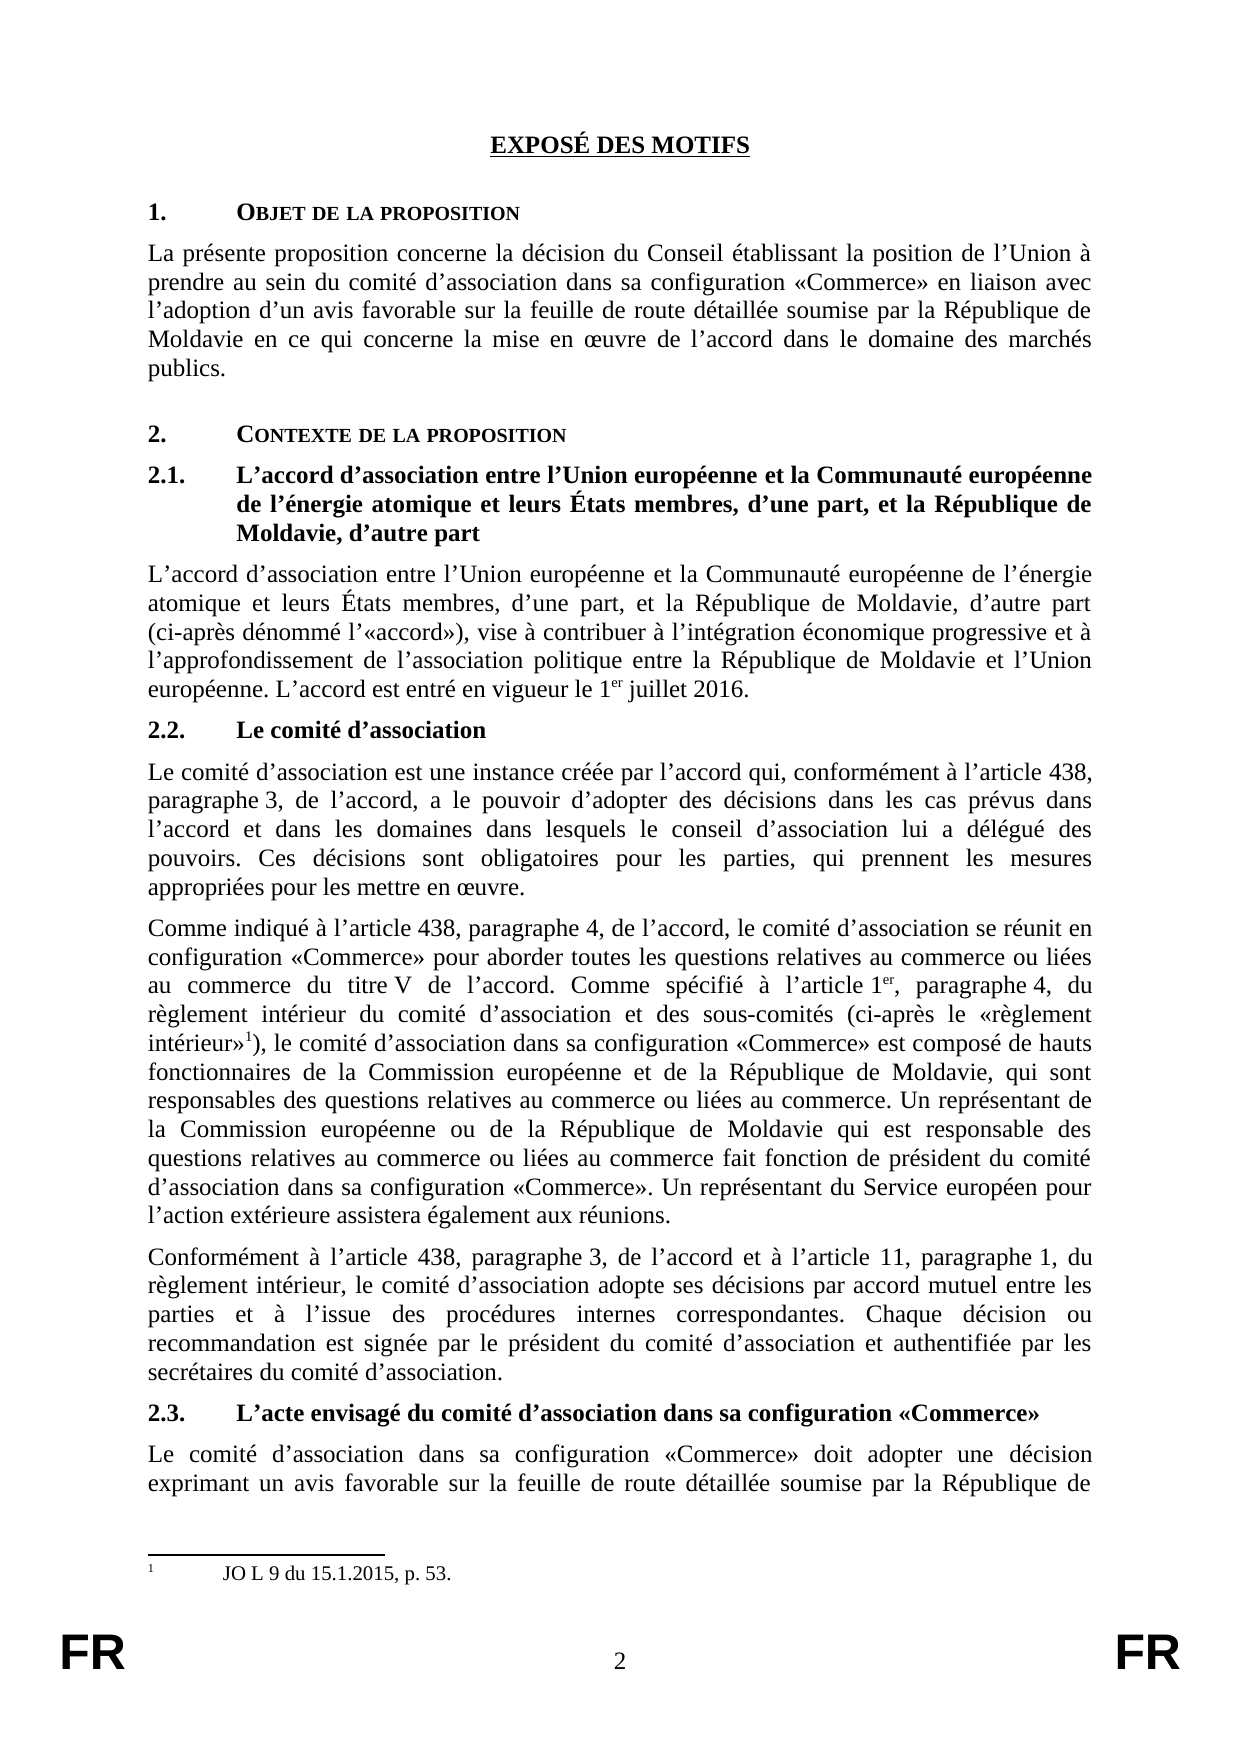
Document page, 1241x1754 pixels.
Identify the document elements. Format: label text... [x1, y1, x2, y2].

text EXPOSÉ DES MOTIFS [148, 131, 1093, 159]
text Comme indiqué à l’article 438, paragraphe 4, de l’accord, le comité d’association se réunit en configuration «Commerce» pour aborder toutes les questions relatives au commerce ou liées au commerce du titre V de l’accord. Comme spécifié à l’article 1er, paragraphe 4, du règlement intérieur du comité d’association et des sous-comités (ci-après le «règlement intérieur»), le comité d’association dans sa configuration «Commerce» est composé de hauts fonctionnaires de la Commission européenne et de la République de Moldavie, qui sont responsables des questions relatives au commerce ou liées au commerce. Un représentant de la Commission européenne ou de la République de Moldavie qui est responsable des questions relatives au commerce ou liées au commerce fait fonction de président du comité d’association dans sa configuration «Commerce». Un représentant du Service européen pour l’action extérieure assistera également aux réunions. [148, 913, 1093, 1229]
text Le comité d’association est une instance créée par l’accord qui, conformément à l’article 438, paragraphe 3, de l’accord, a le pouvoir d’adopter des décisions dans les cas prévus dans l’accord et dans les domaines dans lesquels le conseil d’association lui a délégué des pouvoirs. Ces décisions sont obligatoires pour les parties, qui prennent les mesures appropriées pour les mettre en œuvre. [148, 757, 1093, 901]
text Conformément à l’article 438, paragraphe 3, de l’accord et à l’article 11, paragraphe 1, du règlement intérieur, le comité d’association adopte ses décisions par accord mutuel entre les parties et à l’issue des procédures internes correspondantes. Chaque décision ou recommandation est signée par le président du comité d’association et authentifiée par les secrétaires du comité d’association. [148, 1242, 1093, 1386]
subtitle 2.1. L’accord d’association entre l’Union européenne et la Communauté européenne de l’énergie atomique et leurs États membres, d’une part, et la République de Moldavie, d’autre part [148, 461, 1093, 547]
subtitle 2.3. L’acte envisagé du comité d’association dans sa configuration «Commerce» [148, 1398, 1093, 1427]
subtitle 1. Objet de la proposition [148, 197, 1093, 226]
subtitle 2. Contexte de la proposition [148, 419, 1093, 448]
text La présente proposition concerne la décision du Conseil établissant la position de l’Union à prendre au sein du comité d’association dans sa configuration «Commerce» en liaison avec l’adoption d’un avis favorable sur la feuille de route détaillée soumise par la République de Moldavie en ce qui concerne la mise en œuvre de l’accord dans le domaine des marchés publics. [148, 238, 1093, 382]
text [148, 1439, 1093, 1497]
subtitle 2.2. Le comité d’association [148, 716, 1093, 744]
text L’accord d’association entre l’Union européenne et la Communauté européenne de l’énergie atomique et leurs États membres, d’une part, et la République de Moldavie, d’autre part (ci-après dénommé l’«accord»), vise à contribuer à l’intégration économique progressive et à l’approfondissement de l’association politique entre la République de Moldavie et l’Union européenne. L’accord est entré en vigueur le 1er juillet 2016. [148, 559, 1093, 703]
